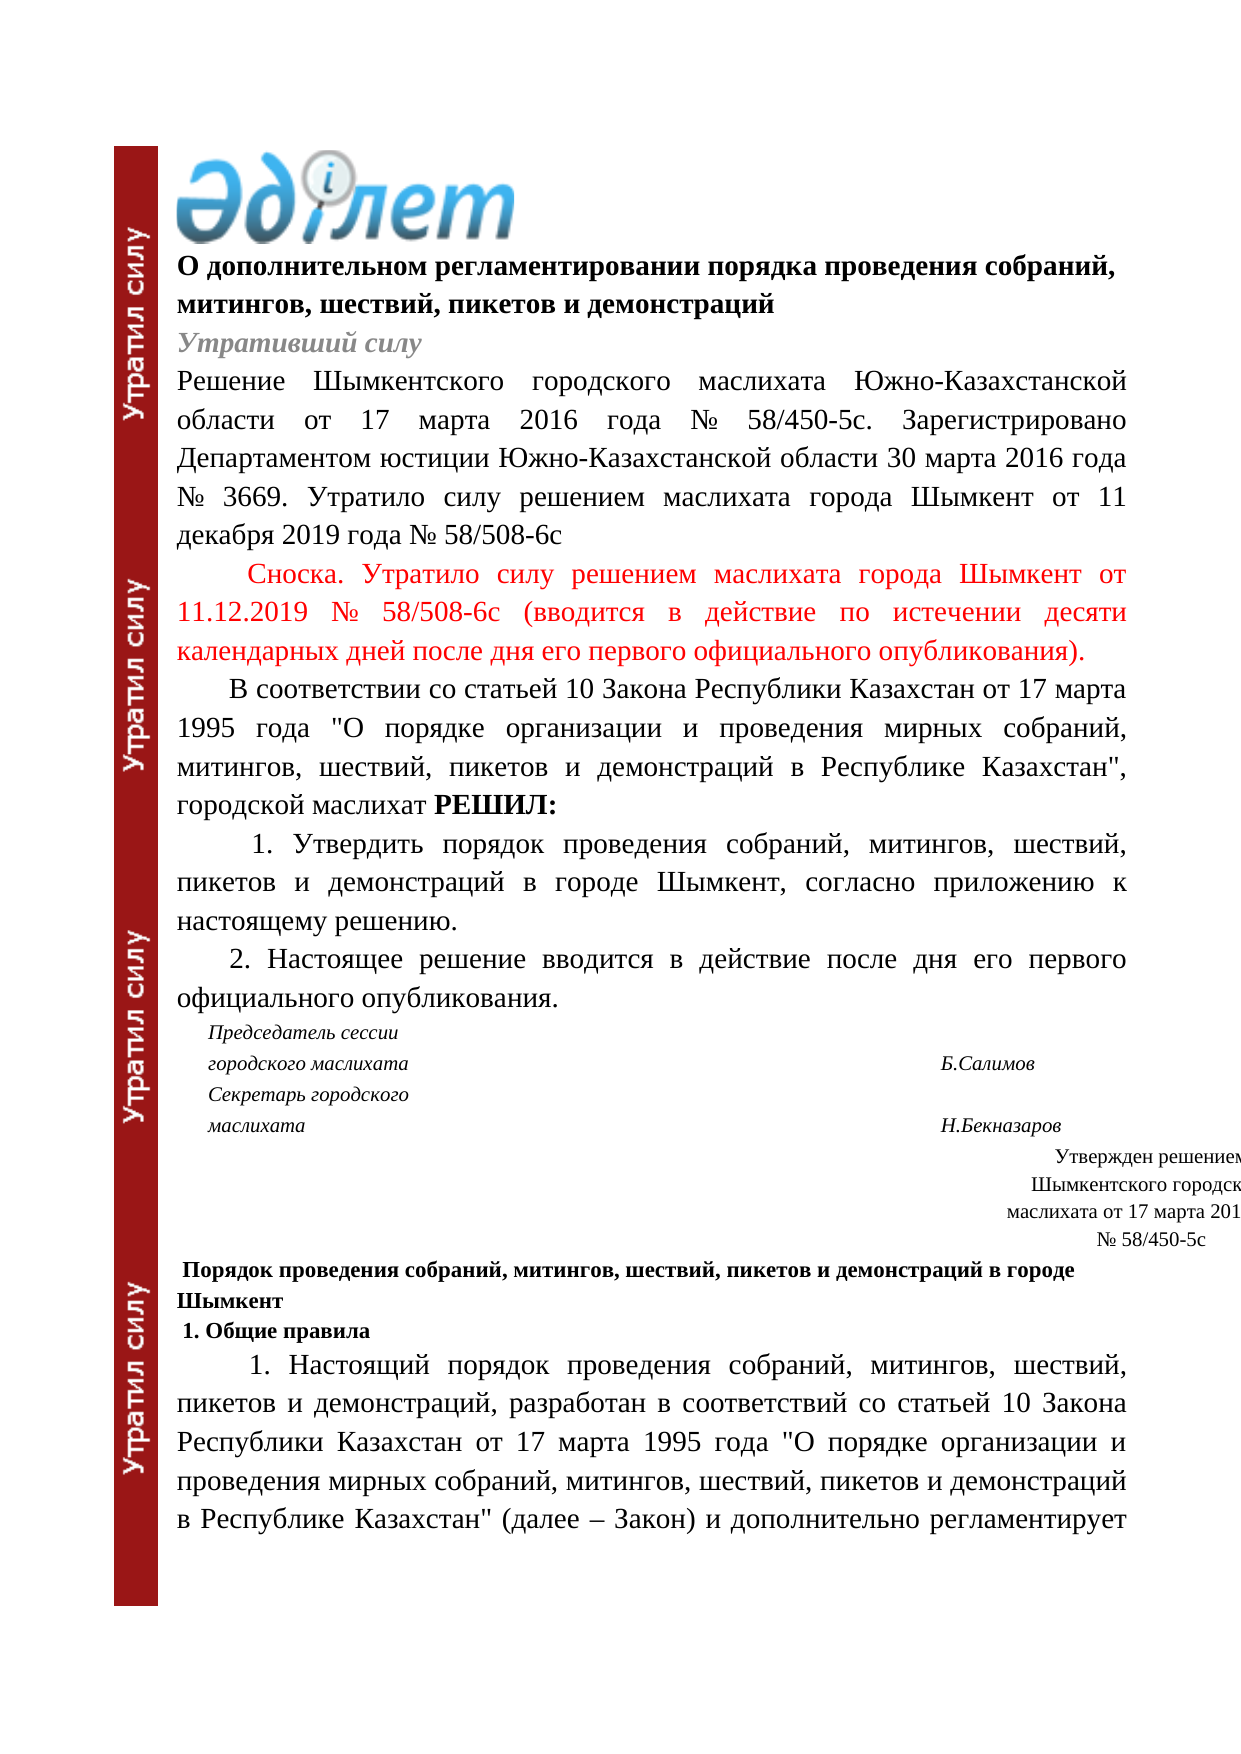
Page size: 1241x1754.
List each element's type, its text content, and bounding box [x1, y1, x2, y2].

text Решение Шымкентского городского маслихата Южно-Казахстанской области от 17 марта 2016 года № 58/450-5с. Зарегистрировано Департаментом юстиции Южно-Казахстанской области 30 марта 2016 года № 3669. Утратило силу решением маслихата города Шымкент от 11 декабря 2019 года № 58/508-6с [112, 363, 1128, 551]
picture [114, 1343, 158, 1347]
picture [114, 146, 158, 248]
picture [176, 150, 515, 244]
text 1. Общие правила [112, 1317, 1128, 1343]
text Порядок проведения собраний, митингов, шествий, пикетов и демонстраций в городе Шымкент [112, 1256, 1128, 1313]
picture [114, 667, 158, 672]
text 1. Утвердить порядок проведения собраний, митингов, шествий, пикетов и демонстраций в городе Шымкент, согласно приложению к настоящему решению. [112, 826, 1128, 936]
picture [114, 1013, 158, 1019]
text В соответствии со статьей 10 Закона Республики Казахстан от 17 марта 1995 года "О порядке организации и проведения мирных собраний, митингов, шествий, пикетов и демонстраций в Республике Казахстан", городской маслихат РЕШИЛ: [112, 672, 1128, 821]
picture [114, 821, 158, 826]
table_header Утвержден решением Шымкентского городского маслихата от 17 марта 2016 года № 58/450-5с [912, 1143, 1240, 1256]
picture [114, 551, 158, 556]
text Сноска. Утратило силу решением маслихата города Шымкент от 11.12.2019 № 58/508-6с (вводится в действие по истечении десяти календарных дней после дня его первого официального опубликования). [112, 556, 1128, 667]
table_cell маслихата [101, 1112, 939, 1143]
table_cell Б.Салимов [939, 1050, 1240, 1081]
table_cell городского маслихата [101, 1050, 939, 1081]
text 2. Настоящее решение вводится в действие после дня его первого официального опубликования. [112, 941, 1128, 1013]
picture [114, 358, 158, 363]
picture [114, 936, 158, 941]
text Утративший силу [112, 325, 1128, 358]
table_header Председатель сессии [101, 1019, 1240, 1049]
table_header [101, 1143, 912, 1256]
picture [114, 1535, 158, 1606]
table_cell Секретарь городского [101, 1081, 1240, 1112]
table_cell Н.Бекназаров [939, 1112, 1240, 1143]
picture [114, 1313, 158, 1317]
picture [114, 320, 158, 325]
text О дополнительном регламентировании порядка проведения собраний, митингов, шествий, пикетов и демонстраций [112, 248, 1128, 320]
